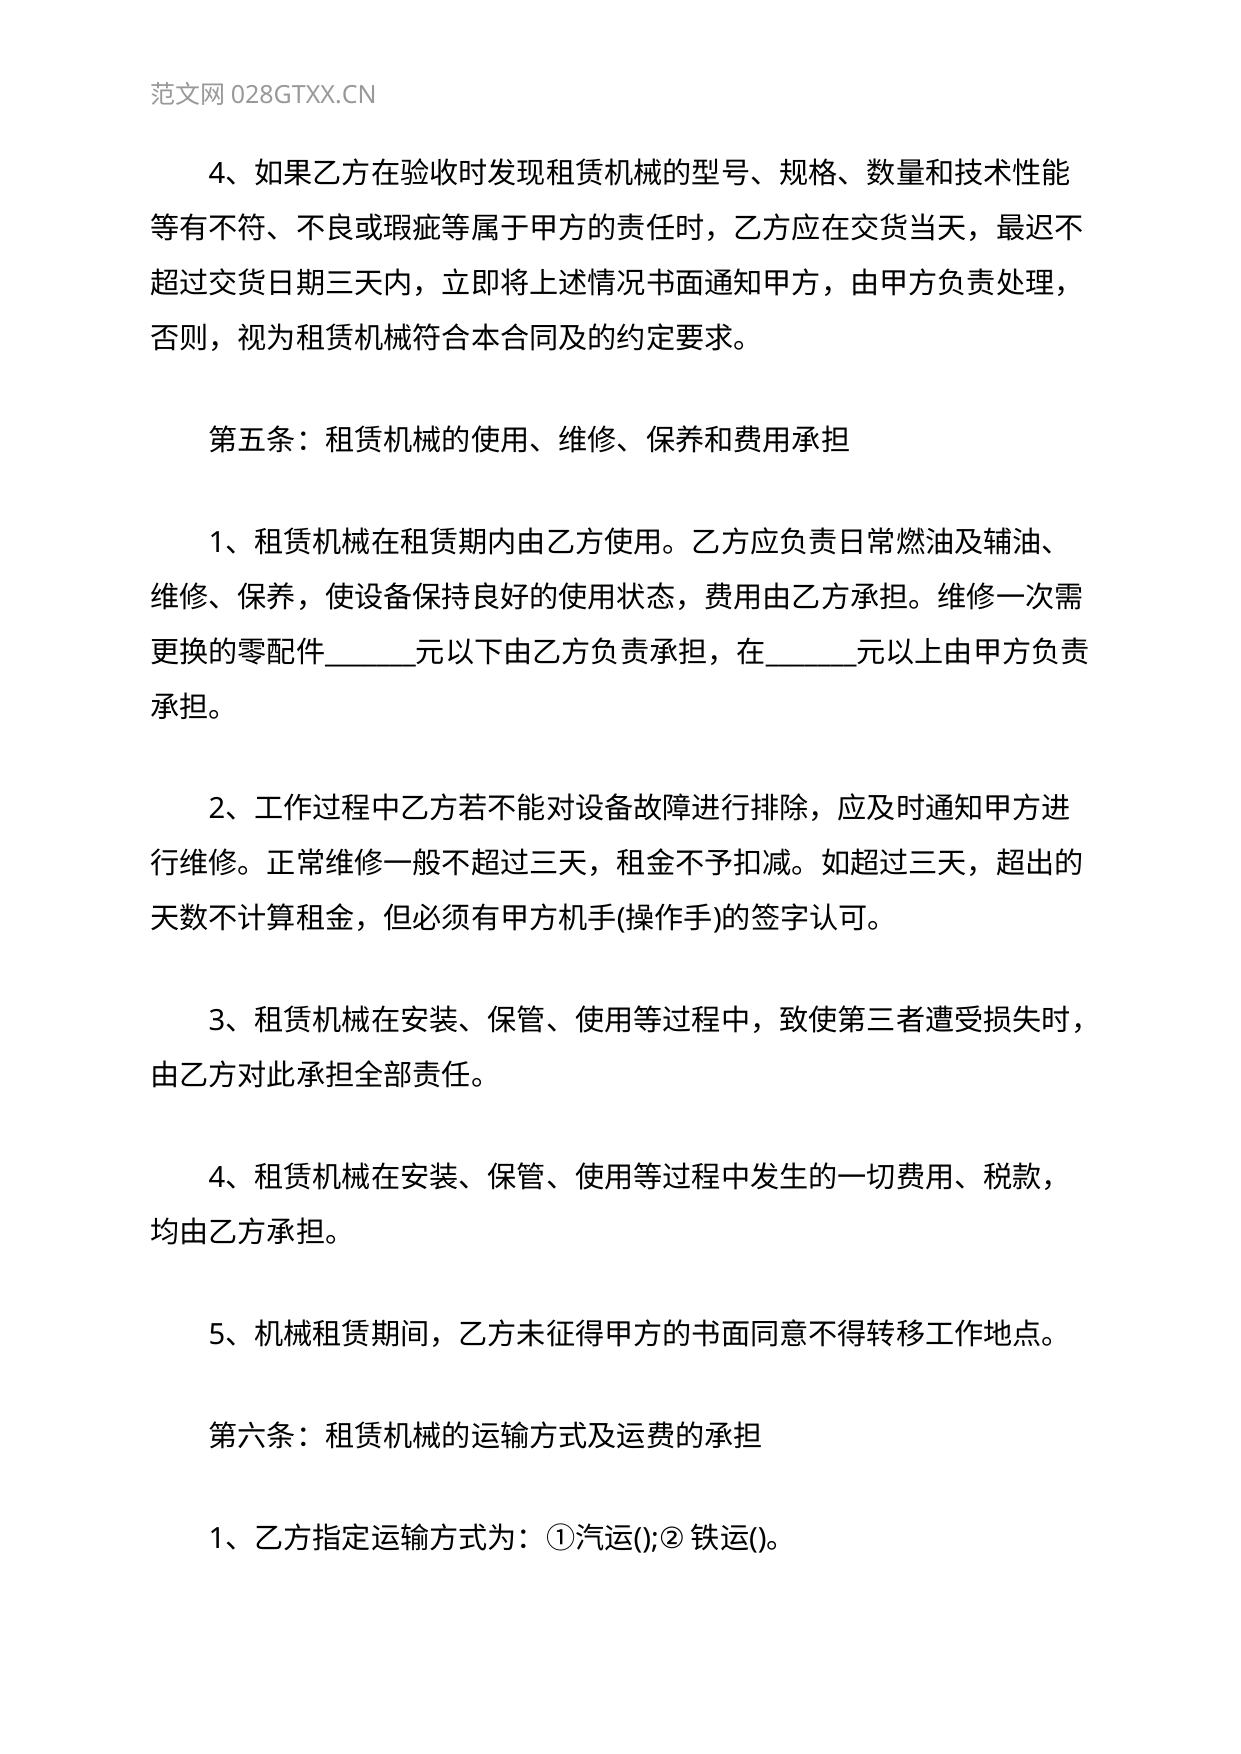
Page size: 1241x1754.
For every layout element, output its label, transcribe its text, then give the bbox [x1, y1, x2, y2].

text 1、租赁机械在租赁期内由乙方使用。乙方应负责日常燃油及辅油、维修、保养，使设备保持良好的使用状态，费用由乙方承担。维修一次需更换的零配件_______元以下由乙方负责承担，在_______元以上由甲方负责承担。 [150, 518, 1090, 726]
text 第五条：租赁机械的使用、维修、保养和费用承担 [150, 417, 1090, 459]
text 第六条：租赁机械的运输方式及运费的承担 [150, 1412, 1090, 1455]
text 3、租赁机械在安装、保管、使用等过程中，致使第三者遭受损失时，由乙方对此承担全部责任。 [150, 997, 1090, 1094]
text 2、工作过程中乙方若不能对设备故障进行排除，应及时通知甲方进行维修。正常维修一般不超过三天，租金不予扣减。如超过三天，超出的天数不计算租金，但必须有甲方机手(操作手)的签字认可。 [150, 785, 1090, 937]
text 4、租赁机械在安装、保管、使用等过程中发生的一切费用、税款，均由乙方承担。 [150, 1154, 1090, 1251]
text 5、机械租赁期间，乙方未征得甲方的书面同意不得转移工作地点。 [150, 1310, 1090, 1353]
text 1、乙方指定运输方式为：①汽运();②铁运()。 [150, 1514, 1090, 1557]
text 4、如果乙方在验收时发现租赁机械的型号、规格、数量和技术性能等有不符、不良或瑕疵等属于甲方的责任时，乙方应在交货当天，最迟不超过交货日期三天内，立即将上述情况书面通知甲方，由甲方负责处理，否则，视为租赁机械符合本合同及的约定要求。 [150, 150, 1090, 357]
